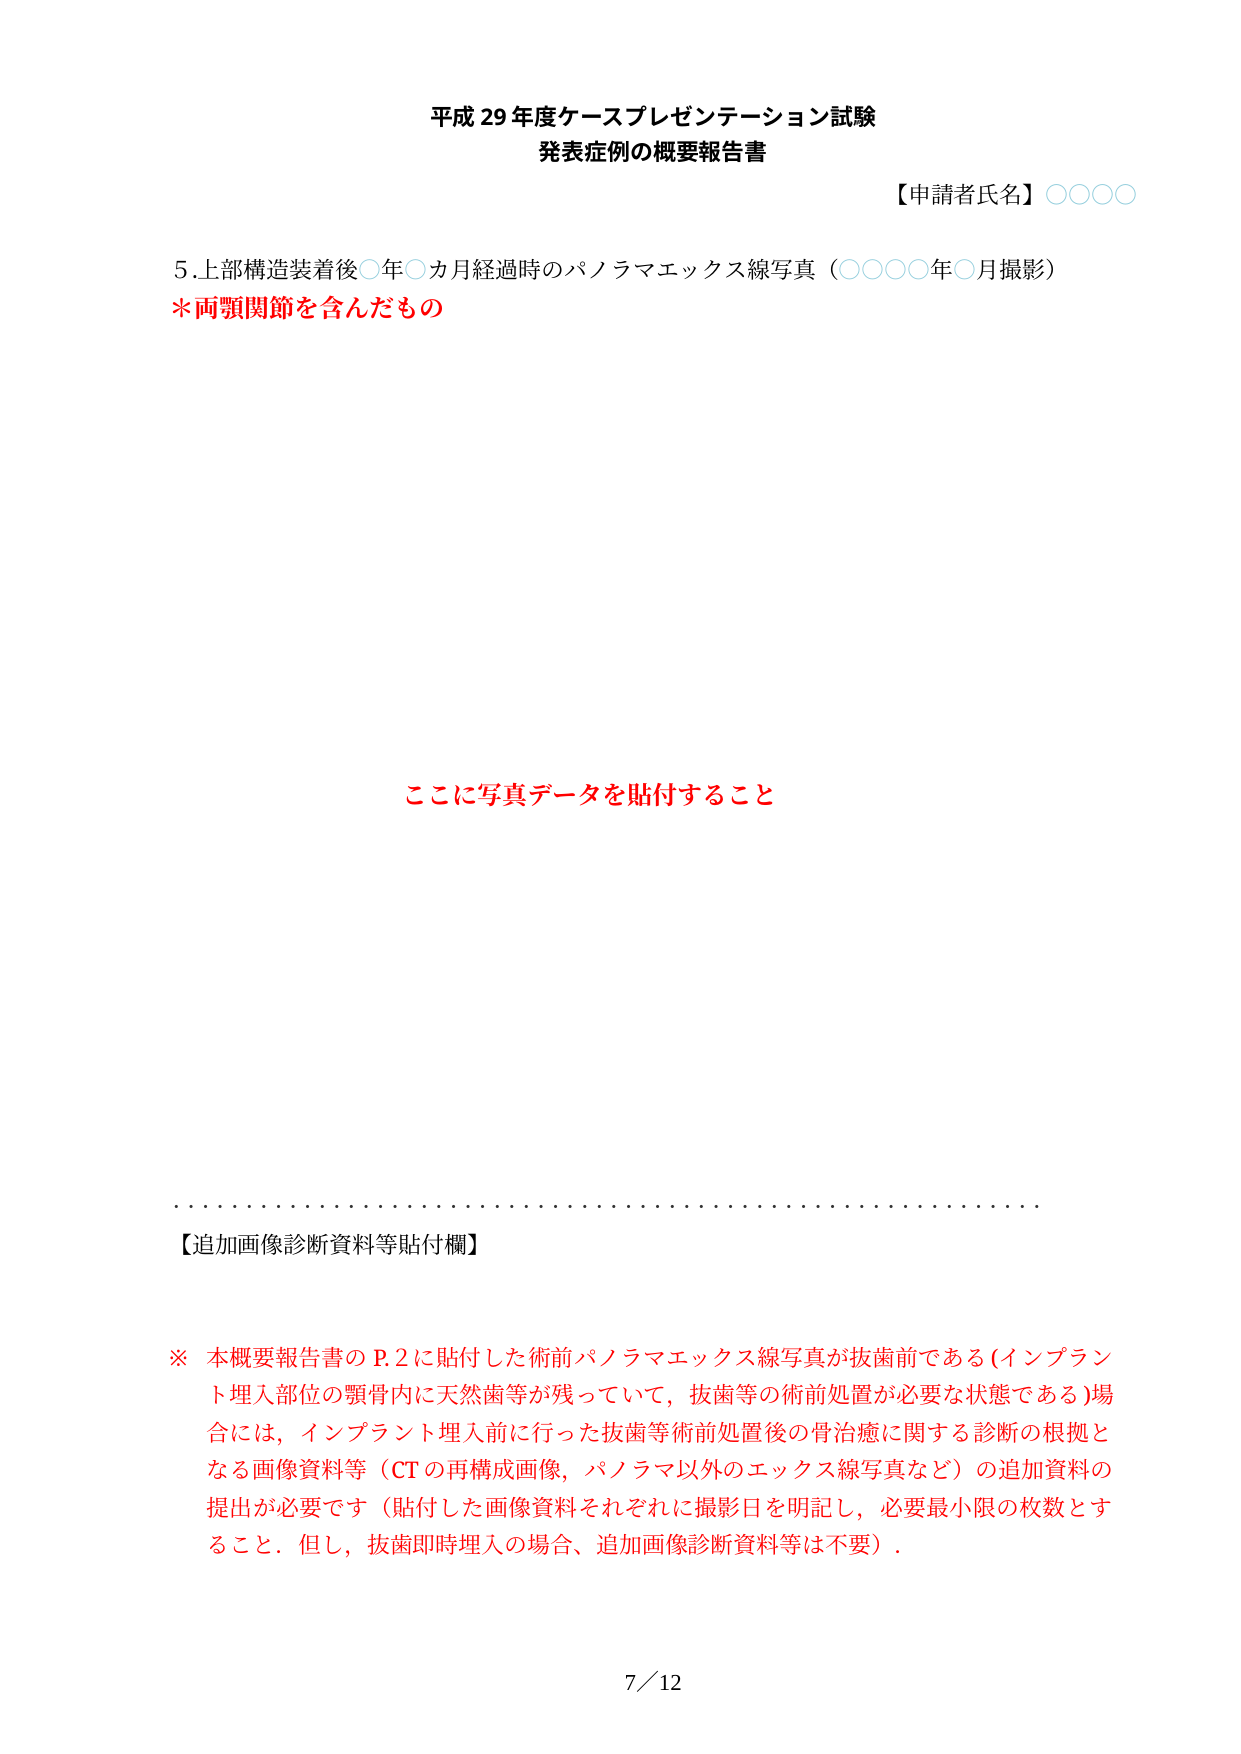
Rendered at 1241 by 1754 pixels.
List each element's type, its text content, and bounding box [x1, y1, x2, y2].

text ・・・・・・・・・・・・・・・・・・・・・・・・・・・・・・・・・・・・・・・・・・・・・・・・・・・・・・・・・・・・ [169, 1188, 1137, 1225]
text 【追加画像診断資料等貼付欄】 [169, 1225, 1240, 1263]
text 【申請者氏名】〇〇〇〇 [169, 175, 1137, 213]
list 本概要報告書のP.２に貼付した術前パノラマエックス線写真が抜歯前である(インプラント埋入部位の顎骨内に天然歯等が残っていて，抜歯等の術前処置が必要な状態である)場合には，インプラント埋入前に行った抜歯等術前処置後の骨治癒に関する診断の根拠となる画像資料等（CTの再構成画像，パノラマ以外のエックス線写真など）の追加資料の提出が必要です（貼付した画像資料それぞれに撮影日を明記し，必要最小限の枚数とすること．但し，抜歯即時埋入の場合、追加画像診断資料等は不要）． [169, 1338, 1114, 1563]
text ５.上部構造装着後○年○カ月経過時のパノラマエックス線写真（○○○○年○月撮影） ＊両顎関節を含んだもの [169, 250, 1240, 325]
text ここに写真データを貼付すること [169, 775, 1137, 813]
